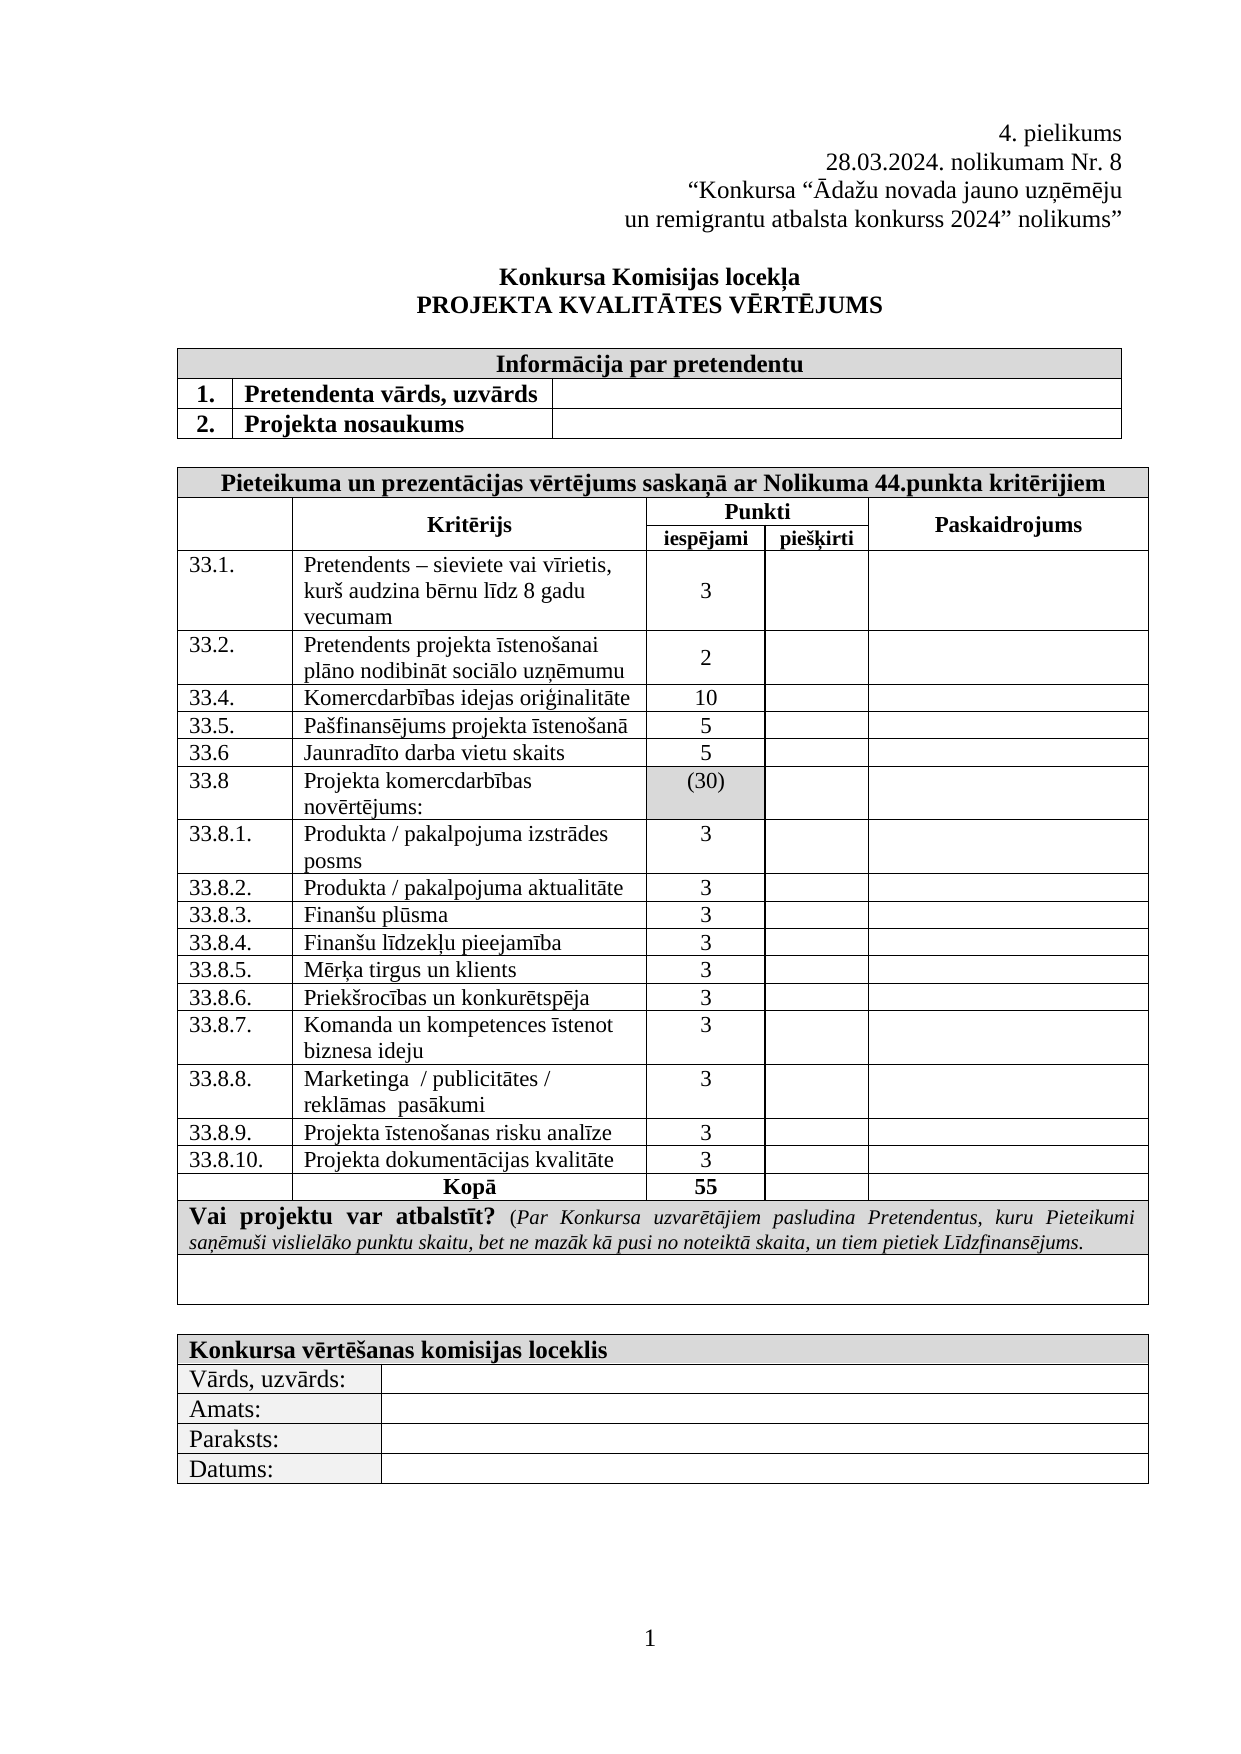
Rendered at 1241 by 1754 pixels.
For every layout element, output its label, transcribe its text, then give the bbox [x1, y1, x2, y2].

table_cell Pretendents projekta īstenošanai plāno nodibināt sociālo uzņēmumu [293, 631, 646, 683]
table_cell Paskaidrojums [869, 498, 1148, 549]
table_cell 33.8.2. [178, 874, 292, 901]
table_cell 33.2. [178, 631, 292, 683]
table_cell [766, 820, 868, 873]
table_cell [869, 1146, 1148, 1172]
table_cell [869, 956, 1148, 983]
table_cell 33.8.4. [178, 929, 292, 955]
table_cell [766, 1119, 868, 1145]
table_header Konkursa vērtēšanas komisijas loceklis [178, 1335, 1148, 1363]
table_cell [553, 379, 1121, 408]
table_cell 33.4. [178, 685, 292, 711]
table_cell [869, 1011, 1148, 1064]
table_cell 2. [178, 409, 232, 437]
table_cell Kritērijs [293, 498, 646, 549]
table_cell [766, 631, 868, 683]
table_cell 33.1. [178, 551, 292, 630]
table_cell 3 [647, 1119, 764, 1145]
table_cell [869, 1065, 1148, 1118]
table_cell 33.8.7. [178, 1011, 292, 1064]
table_cell [869, 929, 1148, 955]
table_cell [869, 1119, 1148, 1145]
table_cell [382, 1424, 1148, 1453]
table_cell Projekta dokumentācijas kvalitāte [293, 1146, 646, 1172]
table_cell Komercdarbības idejas oriģinalitāte [293, 685, 646, 711]
text 28.03.2024. nolikumam Nr. 8 [177, 147, 1122, 176]
table_cell 33.8.3. [178, 902, 292, 928]
table_cell 1. [178, 379, 232, 408]
table_cell 33.8 [178, 767, 292, 819]
table_cell 33.8.10. [178, 1146, 292, 1172]
table_cell 3 [647, 874, 764, 901]
table_cell [869, 984, 1148, 1010]
table_cell [766, 956, 868, 983]
table_cell Vai projektu var atbalstīt? (Par Konkursa uzvarētājiem pasludina Pretendentus, kuru Pieteikumi saņēmuši vislielāko punktu skaitu, bet ne mazāk kā pusi no noteiktā skaita, un tiem pietiek Līdzfinansējums. [178, 1201, 1148, 1254]
table_cell 33.8.1. [178, 820, 292, 873]
table_cell 10 [647, 685, 764, 711]
table_cell 33.8.9. [178, 1119, 292, 1145]
table_cell 33.8.5. [178, 956, 292, 983]
table_cell [178, 498, 292, 549]
table_cell piešķirti [766, 526, 868, 549]
table_cell [766, 902, 868, 928]
table_cell 33.6 [178, 739, 292, 766]
table_cell [869, 874, 1148, 901]
table_cell [869, 739, 1148, 766]
table_cell Finanšu plūsma [293, 902, 646, 928]
table_cell [382, 1365, 1148, 1393]
table_cell [766, 1174, 868, 1200]
table_cell [869, 767, 1148, 819]
table_cell Paraksts: [178, 1424, 381, 1453]
table_cell [766, 984, 868, 1010]
table_cell Pretendenta vārds, uzvārds [233, 379, 552, 408]
table_cell [869, 902, 1148, 928]
table_cell 3 [647, 551, 764, 630]
table_cell [869, 820, 1148, 873]
table_cell 33.8.8. [178, 1065, 292, 1118]
table_cell 3 [647, 929, 764, 955]
table_cell [766, 874, 868, 901]
table_cell 33.8.6. [178, 984, 292, 1010]
table_cell 3 [647, 820, 764, 873]
table_cell Pašfinansējums projekta īstenošanā [293, 712, 646, 738]
table_cell 3 [647, 956, 764, 983]
table_header Informācija par pretendentu [178, 349, 1121, 378]
table_cell [382, 1394, 1148, 1423]
table_cell [178, 1255, 1148, 1304]
table_cell 3 [647, 1146, 764, 1172]
table_cell Mērķa tirgus un klients [293, 956, 646, 983]
table_cell [766, 929, 868, 955]
table_cell (30) [647, 767, 764, 819]
table_cell 2 [647, 631, 764, 683]
table_cell [869, 631, 1148, 683]
table_header Pieteikuma un prezentācijas vērtējums saskaņā ar Nolikuma 44.punkta kritērijiem [178, 468, 1148, 497]
table_cell [869, 685, 1148, 711]
table_cell [766, 1011, 868, 1064]
table_cell Punkti [647, 498, 868, 524]
table_cell iespējami [647, 526, 764, 549]
table_cell Priekšrocības un konkurētspēja [293, 984, 646, 1010]
table_cell Projekta nosaukums [233, 409, 552, 437]
text un remigrantu atbalsta konkurss 2024” nolikums” [177, 204, 1122, 233]
table_cell Komanda un kompetences īstenot biznesa ideju [293, 1011, 646, 1064]
table_cell Amats: [178, 1394, 381, 1423]
table_cell [766, 712, 868, 738]
table_cell 55 [647, 1174, 764, 1200]
table_cell [382, 1454, 1148, 1483]
table_cell 3 [647, 984, 764, 1010]
table_cell Datums: [178, 1454, 381, 1483]
text 4. pielikums [177, 118, 1122, 147]
table_cell 5 [647, 739, 764, 766]
table_cell Vārds, uzvārds: [178, 1365, 381, 1393]
table_cell [869, 551, 1148, 630]
table_cell [766, 1065, 868, 1118]
table_cell [766, 685, 868, 711]
table_cell 5 [647, 712, 764, 738]
table_cell [766, 1146, 868, 1172]
table_cell [766, 551, 868, 630]
table_cell Projekta komercdarbības novērtējums: [293, 767, 646, 819]
table_cell 3 [647, 1065, 764, 1118]
text “Konkursa “Ādažu novada jauno uzņēmēju [177, 176, 1122, 204]
table_cell 33.5. [178, 712, 292, 738]
table_cell [869, 712, 1148, 738]
table_cell [869, 1174, 1148, 1200]
table_cell Produkta / pakalpojuma aktualitāte [293, 874, 646, 901]
table_cell Finanšu līdzekļu pieejamība [293, 929, 646, 955]
table_cell Produkta / pakalpojuma izstrādes posms [293, 820, 646, 873]
table_cell [766, 739, 868, 766]
text PROJEKTA KVALITĀTES VĒRTĒJUMS [177, 291, 1122, 319]
table_cell 3 [647, 1011, 764, 1064]
table_cell [553, 409, 1121, 437]
table_cell Marketinga / publicitātes / reklāmas pasākumi [293, 1065, 646, 1118]
table_cell 3 [647, 902, 764, 928]
table_cell [766, 767, 868, 819]
table_cell [178, 1174, 292, 1200]
text Konkursa Komisijas locekļa [177, 262, 1122, 291]
table_cell Kopā [293, 1174, 646, 1200]
table_cell Projekta īstenošanas risku analīze [293, 1119, 646, 1145]
table_cell Pretendents – sieviete vai vīrietis, kurš audzina bērnu līdz 8 gadu vecumam [293, 551, 646, 630]
table_cell Jaunradīto darba vietu skaits [293, 739, 646, 766]
